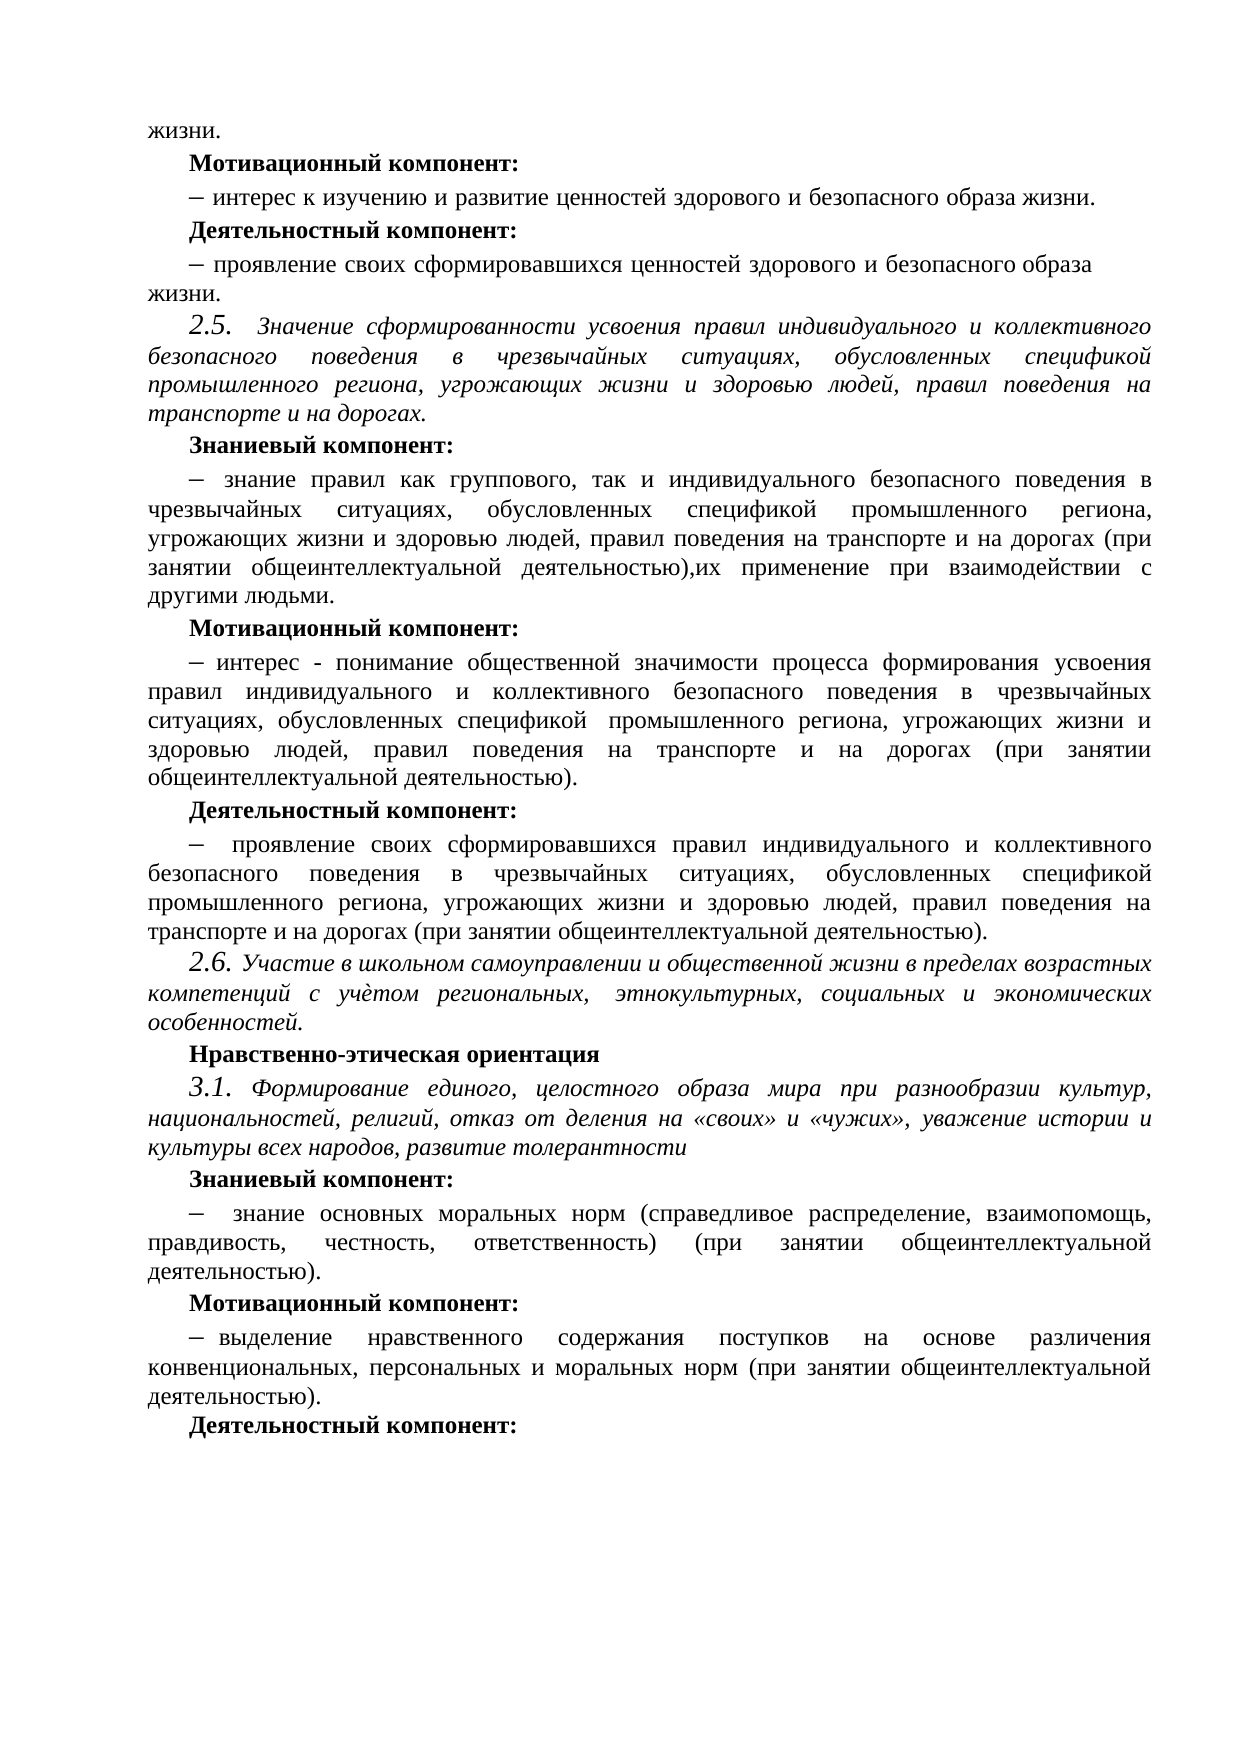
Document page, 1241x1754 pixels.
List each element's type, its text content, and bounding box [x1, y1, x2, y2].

subtitle Мотивационный компонент: [189, 145, 1163, 178]
list Участие в школьном самоуправлении и общественной жизни в пределах возрастных компетенций с учѐтом региональных, этнокультурных, социальных и экономических особенностей. [148, 944, 1152, 1036]
list интерес - понимание общественной значимости процесса формирования усвоения правил индивидуального и коллективного безопасного поведения в чрезвычайных ситуациях, обусловленных спецификой промышленного региона, угрожающих жизни и здоровью людей, правил поведения на транспорте и на дорогах (при занятии общеинтеллектуальной деятельностью). [148, 643, 1151, 791]
list знание правил как группового, так и индивидуального безопасного поведения в чрезвычайных ситуациях, обусловленных спецификой промышленного региона, угрожающих жизни и здоровью людей, правил поведения на транспорте и на дорогах (при занятии общеинтеллектуальной деятельностью),их применение при взаимодействии с другими людьми. [148, 461, 1152, 609]
list Значение сформированности усвоения правил индивидуального и коллективного безопасного поведения в чрезвычайных ситуациях, обусловленных спецификой промышленного региона, угрожающих жизни и здоровью людей, правил поведения на транспорте и на дорогах. [148, 307, 1151, 427]
list выделение нравственного содержания поступков на основе различения конвенциональных, персональных и моральных норм (при занятии общеинтеллектуальной деятельностью). [148, 1318, 1151, 1409]
subtitle Мотивационный компонент: [189, 609, 1163, 643]
list интерес к изучению и развитие ценностей здорового и безопасного образа жизни. [148, 178, 1151, 212]
subtitle Нравственно-этическая ориентация [189, 1036, 1163, 1069]
subtitle Знаниевый компонент: [189, 427, 1163, 461]
list проявление своих сформировавшихся правил индивидуального и коллективного безопасного поведения в чрезвычайных ситуациях, обусловленных спецификой промышленного региона, угрожающих жизни и здоровью людей, правил поведения на транспорте и на дорогах (при занятии общеинтеллектуальной деятельностью). [148, 825, 1152, 944]
subtitle Деятельностный компонент: [189, 1410, 1163, 1438]
subtitle Деятельностный компонент: [189, 212, 1163, 245]
list проявление своих сформировавшихся ценностей здорового и безопасного образа жизни. [148, 245, 1151, 307]
subtitle Знаниевый компонент: [189, 1161, 1163, 1194]
list знание основных моральных норм (справедливое распределение, взаимопомощь, правдивость, честность, ответственность) (при занятии общеинтеллектуальной деятельностью). [148, 1194, 1152, 1285]
subtitle Мотивационный компонент: [189, 1285, 1163, 1318]
subtitle Деятельностный компонент: [189, 792, 1163, 825]
text жизни. [148, 115, 1163, 144]
list Формирование единого, целостного образа мира при разнообразии культур, национальностей, религий, отказ от деления на «своих» и «чужих», уважение истории и культуры всех народов, развитие толерантности [148, 1069, 1152, 1160]
